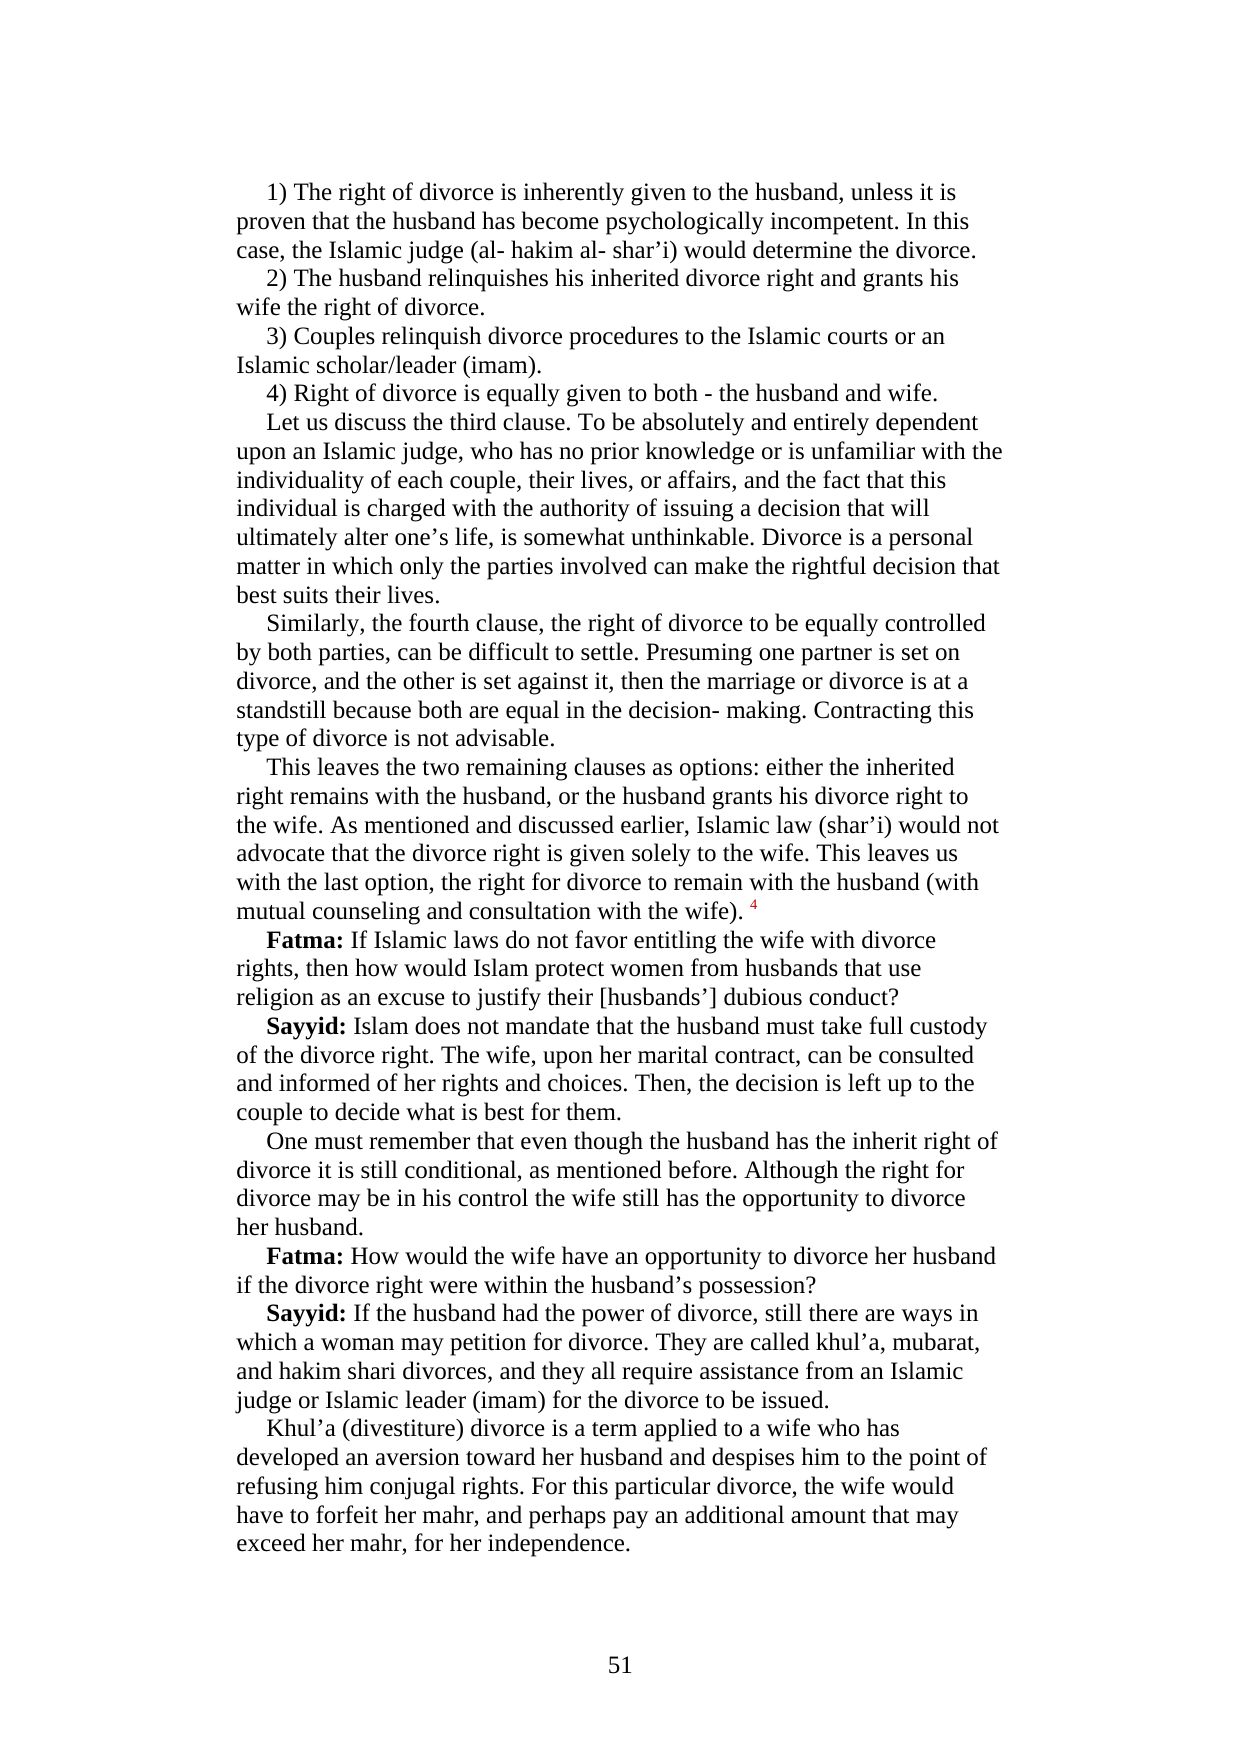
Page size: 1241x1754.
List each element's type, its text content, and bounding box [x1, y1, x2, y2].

text One must remember that even though the husband has the inherit right of divorce it is still conditional, as mentioned before. Although the right for divorce may be in his control the wife still has the opportunity to divorce her husband. [236, 1126, 1004, 1241]
text Similarly, the fourth clause, the right of divorce to be equally controlled by both parties, can be difficult to settle. Presuming one partner is set on divorce, and the other is set against it, then the marriage or divorce is at a standstill because both are equal in the decision- making. Contracting this type of divorce is not advisable. [236, 608, 1004, 752]
text Sayyid: Islam does not mandate that the husband must take full custody of the divorce right. The wife, upon her marital contract, can be consulted and informed of her rights and choices. Then, the decision is left up to the couple to decide what is best for them. [236, 1011, 1004, 1126]
text 3) Couples relinquish divorce procedures to the Islamic courts or an Islamic scholar/leader (imam). [236, 321, 1004, 378]
text Fatma: If Islamic laws do not favor entitling the wife with divorce rights, then how would Islam protect women from husbands that use religion as an excuse to justify their [husbands’] dubious conduct? [236, 925, 1004, 1011]
text Sayyid: If the husband had the power of divorce, still there are ways in which a woman may petition for divorce. They are called khul’a, mubarat, and hakim shari divorces, and they all require assistance from an Islamic judge or Islamic leader (imam) for the divorce to be issued. [236, 1298, 1004, 1413]
text Fatma: How would the wife have an opportunity to divorce her husband if the divorce right were within the husband’s possession? [236, 1241, 1004, 1298]
text Khul’a (divestiture) divorce is a term applied to a wife who has developed an aversion toward her husband and despises him to the point of refusing him conjugal rights. For this particular divorce, the wife would have to forfeit her mahr, and perhaps pay an additional amount that may exceed her mahr, for her independence. [236, 1413, 1004, 1557]
text 1) The right of divorce is inherently given to the husband, unless it is proven that the husband has become psychologically incompetent. In this case, the Islamic judge (al- hakim al- shar’i) would determine the divorce. [236, 177, 1004, 263]
text 2) The husband relinquishes his inherited divorce right and grants his wife the right of divorce. [236, 263, 1004, 321]
text This leaves the two remaining clauses as options: either the inherited right remains with the husband, or the husband grants his divorce right to the wife. As mentioned and discussed earlier, Islamic law (shar’i) would not advocate that the divorce right is given solely to the wife. This leaves us with the last option, the right for divorce to remain with the husband (with mutual counseling and consultation with the wife). 4 [236, 752, 1004, 925]
text 4) Right of divorce is equally given to both - the husband and wife. [236, 378, 1004, 407]
text Let us discuss the third clause. To be absolutely and entirely dependent upon an Islamic judge, who has no prior knowledge or is unfamiliar with the individuality of each couple, their lives, or affairs, and the fact that this individual is charged with the authority of issuing a decision that will ultimately alter one’s life, is somewhat unthinkable. Divorce is a personal matter in which only the parties involved can make the rightful decision that best suits their lives. [236, 407, 1004, 608]
